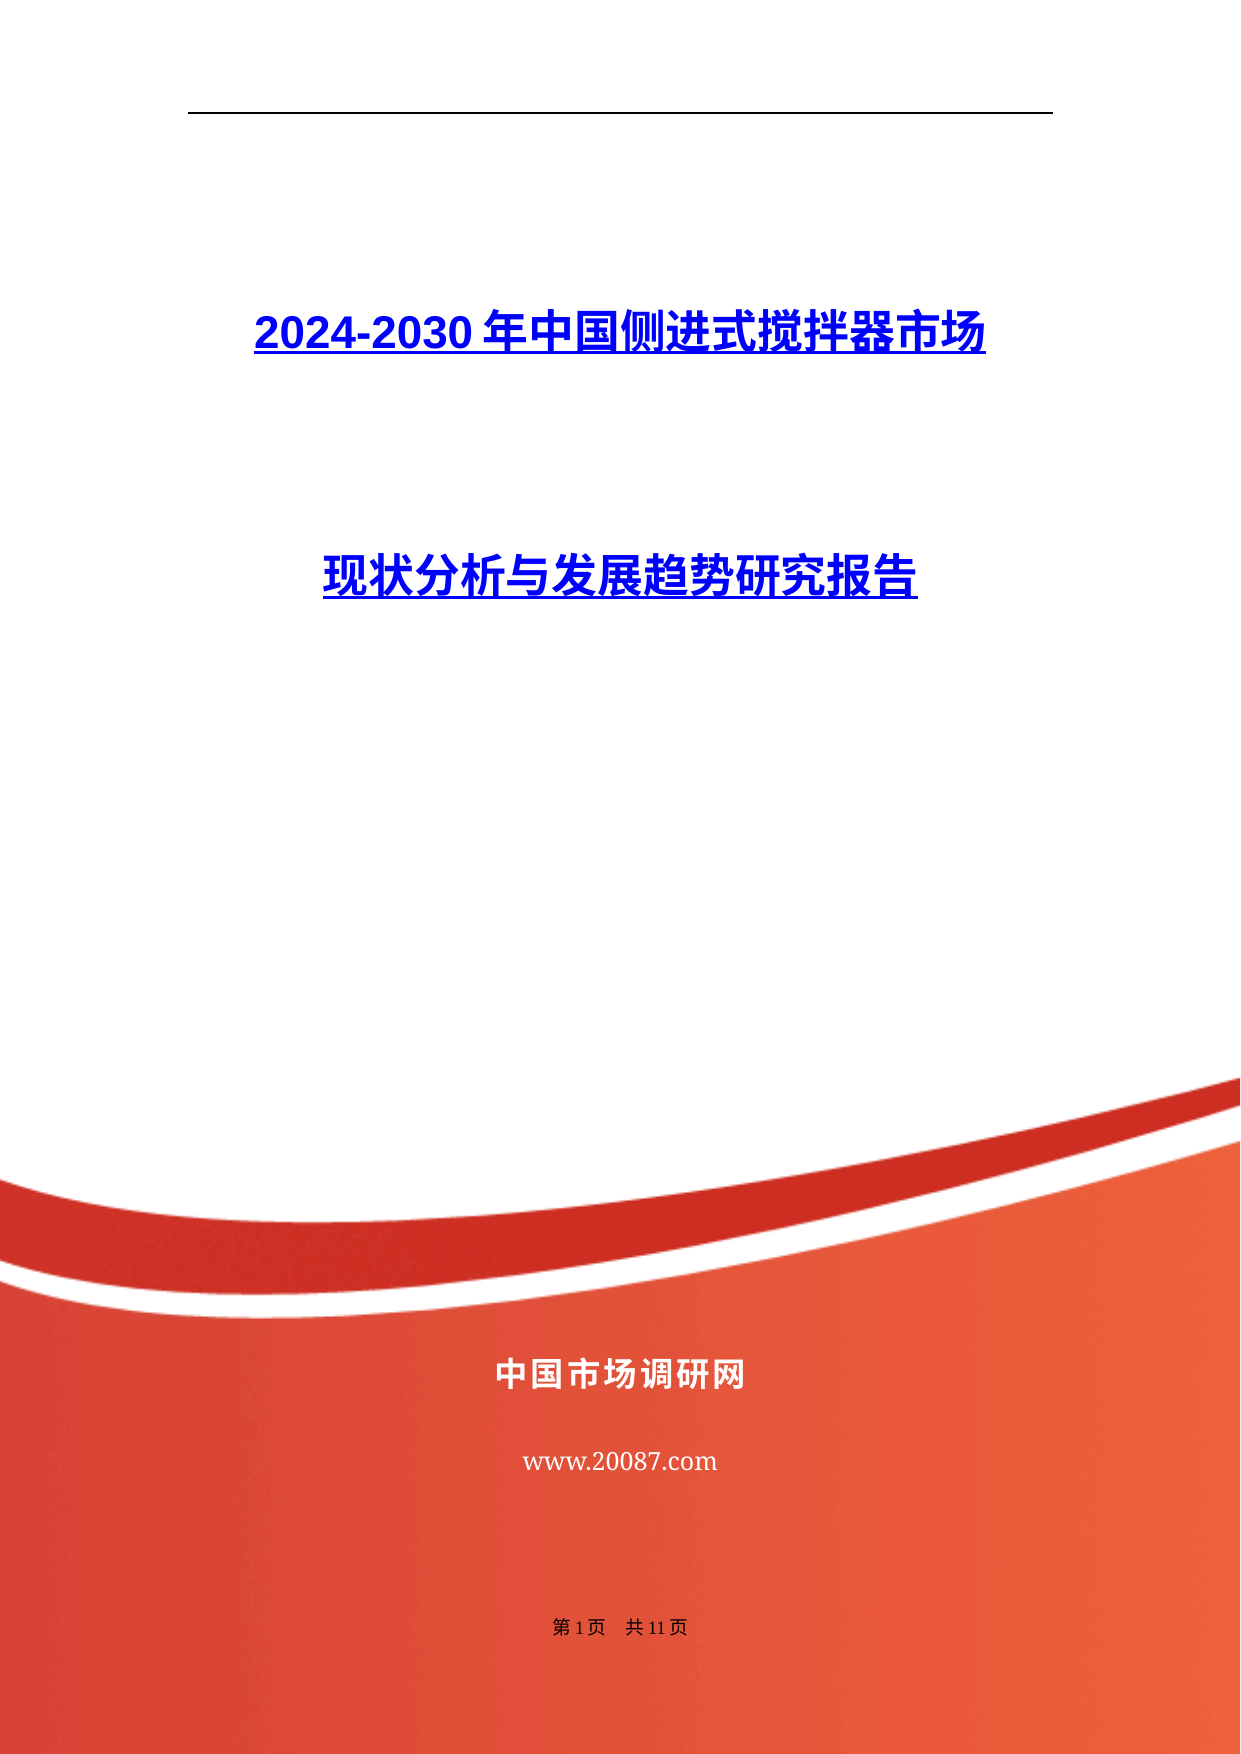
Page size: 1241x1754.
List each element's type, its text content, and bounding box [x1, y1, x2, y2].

picture [0, 1006, 1241, 1754]
table_header 2024-2030年中国侧进式搅拌器市场现状分析与发展趋势研究报告 [188, 207, 1053, 773]
subtitle 中国市场调研网 [187, 1339, 1053, 1404]
text www.20087.com [187, 1428, 1053, 1493]
